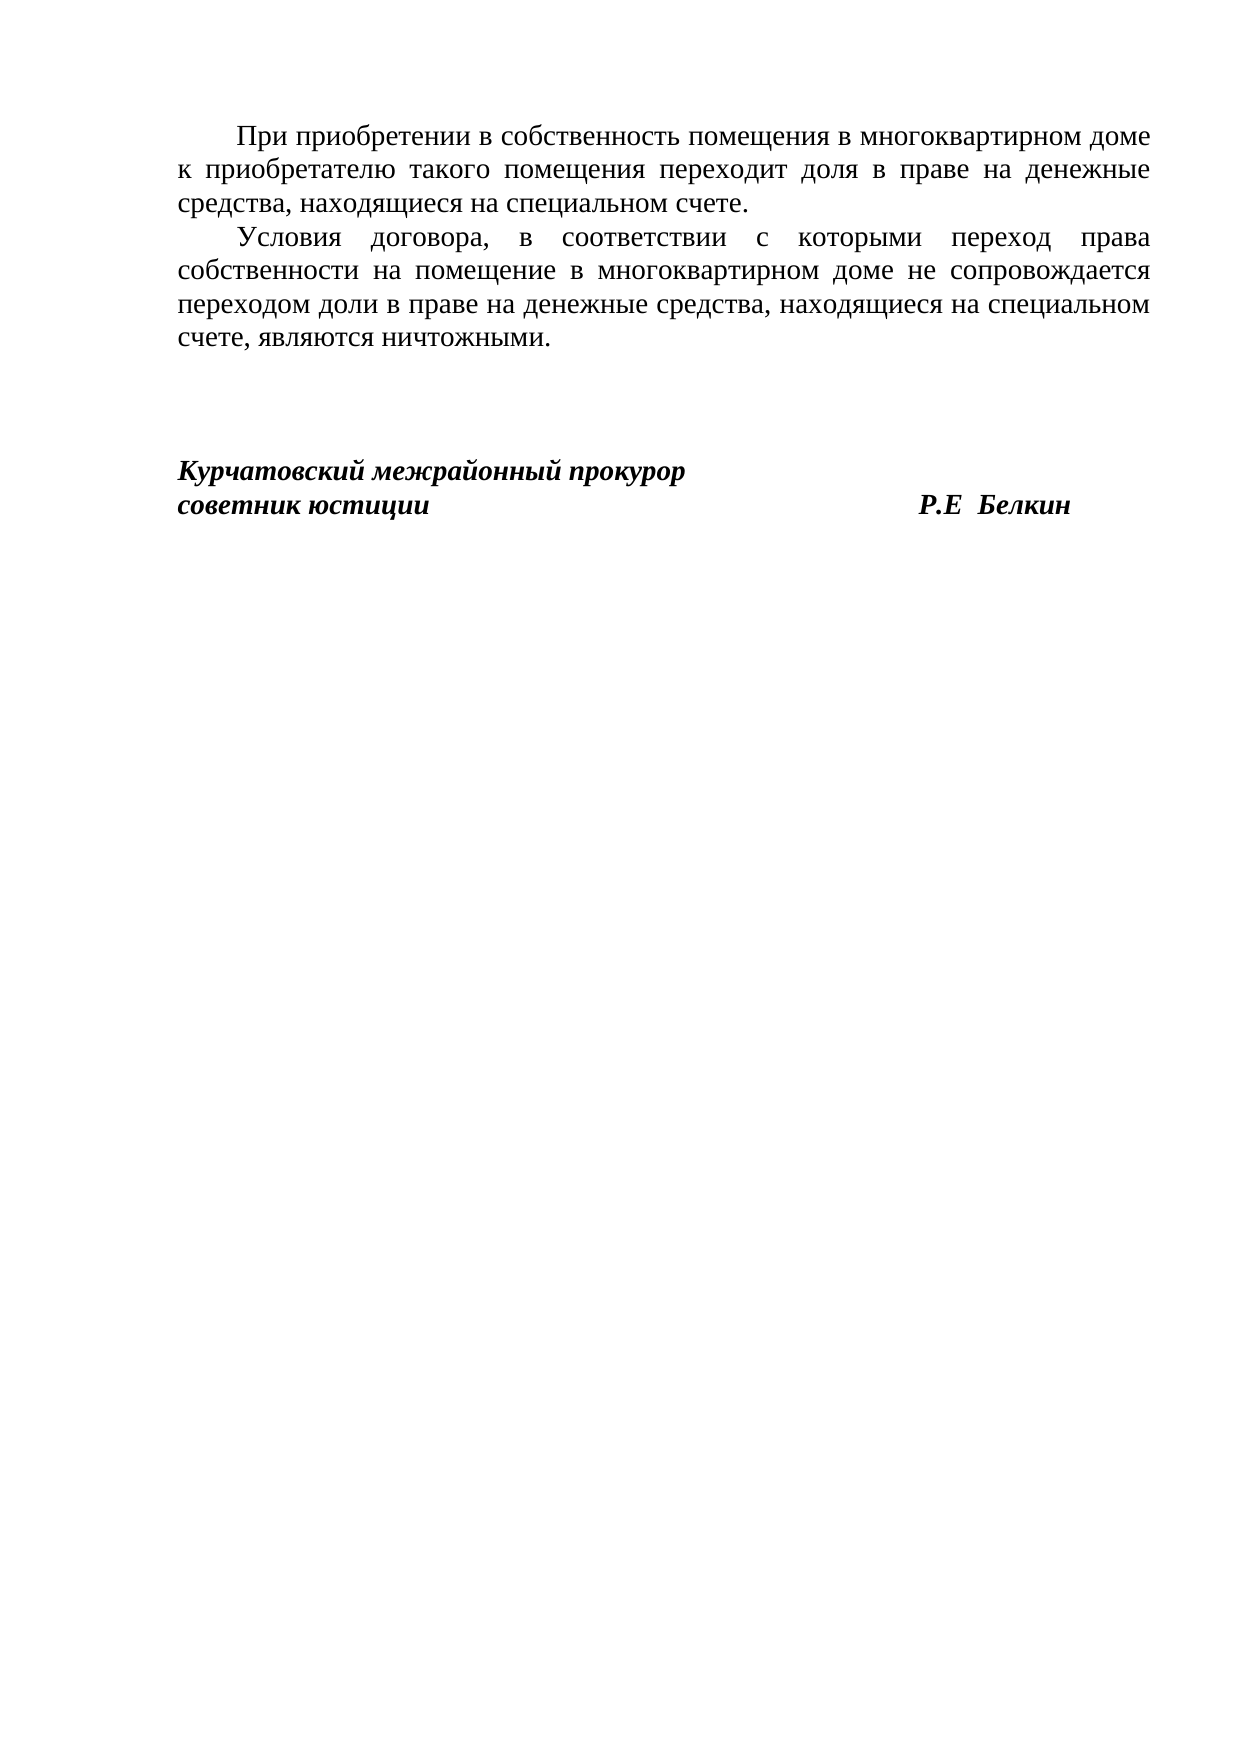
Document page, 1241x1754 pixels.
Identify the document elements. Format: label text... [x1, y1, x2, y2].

text советник юстиции Р.Е Белкин [177, 487, 1152, 521]
text При приобретении в собственность помещения в многоквартирном доме к приобретателю такого помещения переходит доля в праве на денежные средства, находящиеся на специальном счете. [177, 118, 1152, 219]
text Условия договора, в соответствии с которыми переход права собственности на помещение в многоквартирном доме не сопровождается переходом доли в праве на денежные средства, находящиеся на специальном счете, являются ничтожными. [177, 219, 1152, 353]
text Курчатовский межрайонный прокурор [177, 453, 1152, 487]
